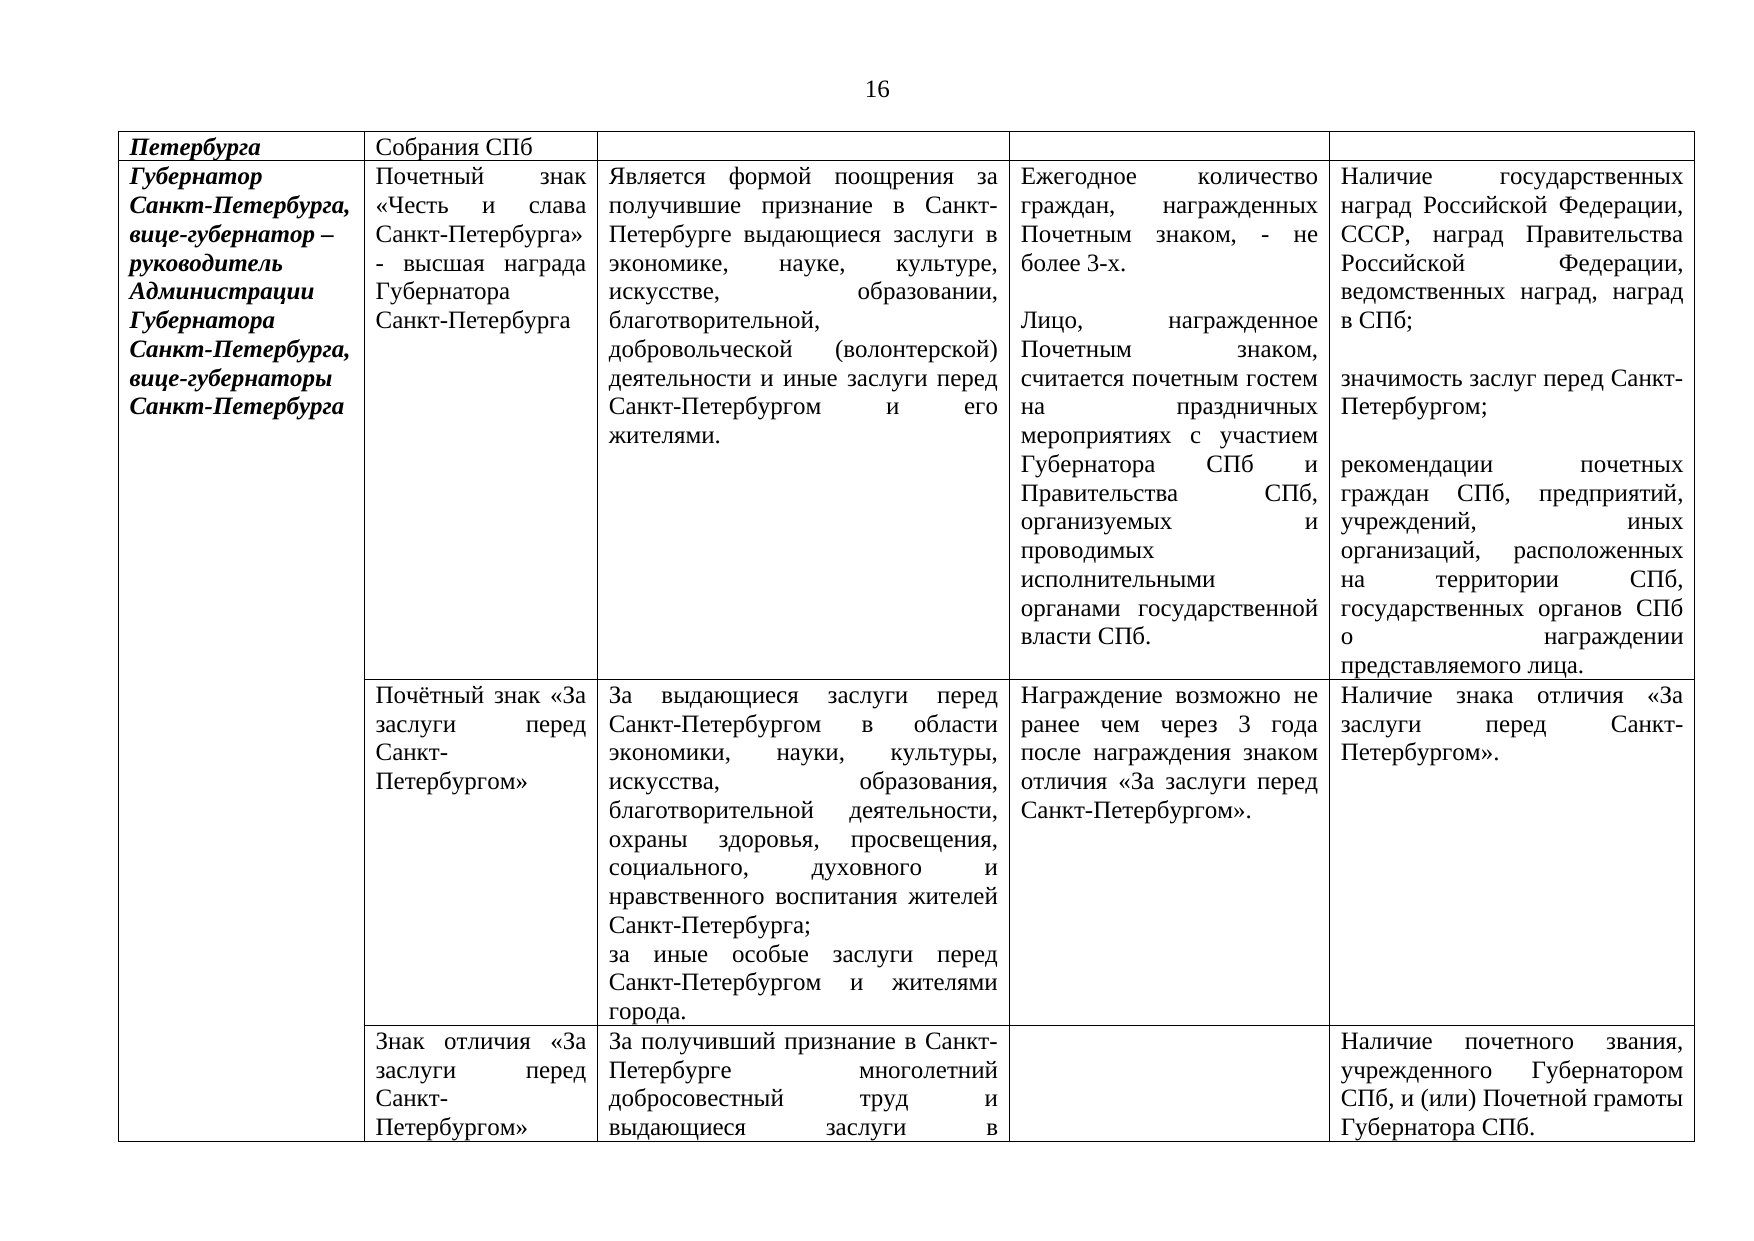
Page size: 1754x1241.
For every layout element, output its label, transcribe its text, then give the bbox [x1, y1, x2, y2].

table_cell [1330, 132, 1694, 160]
table_cell Губернатор Санкт-Петербурга, вице-губернатор – руководитель Администрации Губернатора Санкт-Петербурга, вице-губернаторы Санкт-Петербурга [119, 161, 364, 1141]
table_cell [1330, 1026, 1694, 1141]
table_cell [365, 132, 597, 160]
table_cell Почетный знак «Честь и слава Санкт-Петербурга» - высшая награда Губернатора Санкт-Петербурга [365, 161, 597, 679]
table_cell Награждение возможно не ранее чем через 3 года после награждения знаком отличия «За заслуги перед Санкт-Петербургом». [1010, 680, 1329, 1025]
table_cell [365, 1026, 597, 1141]
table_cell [119, 132, 364, 160]
table_cell За выдающиеся заслуги перед Санкт-Петербургом в области экономики, науки, культуры, искусства, образования, благотворительной деятельности, охраны здоровья, просвещения, социального, духовного и нравственного воспитания жителей Санкт-Петербурга; за иные особые заслуги перед Санкт-Петербургом и жителями города. [598, 680, 1009, 1025]
table_cell Является формой поощрения за получившие признание в Санкт-Петербурге выдающиеся заслуги в экономике, науке, культуре, искусстве, образовании, благотворительной, добровольческой (волонтерской) деятельности и иные заслуги перед Санкт-Петербургом и его жителями. [598, 161, 1009, 679]
table_cell [1010, 1026, 1329, 1141]
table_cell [598, 1026, 1009, 1141]
table_cell [1010, 132, 1329, 160]
table_cell Наличие государственных наград Российской Федерации, СССР, наград Правительства Российской Федерации, ведомственных наград, наград в СПб; значимость заслуг перед Санкт-Петербургом; рекомендации почетных граждан СПб, предприятий, учреждений, иных организаций, расположенных на территории СПб, государственных органов СПб о награждении представляемого лица. [1330, 161, 1694, 679]
table_cell Наличие знака отличия «За заслуги перед Санкт-Петербургом». [1330, 680, 1694, 1025]
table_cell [598, 132, 1009, 160]
table_cell Ежегодное количество граждан, награжденных Почетным знаком, - не более 3-х. Лицо, награжденное Почетным знаком, считается почетным гостем на праздничных мероприятиях с участием Губернатора СПб и Правительства СПб, организуемых и проводимых исполнительными органами государственной власти СПб. [1010, 161, 1329, 679]
table_cell Почётный знак «За заслуги перед Санкт-Петербургом» [365, 680, 597, 1025]
